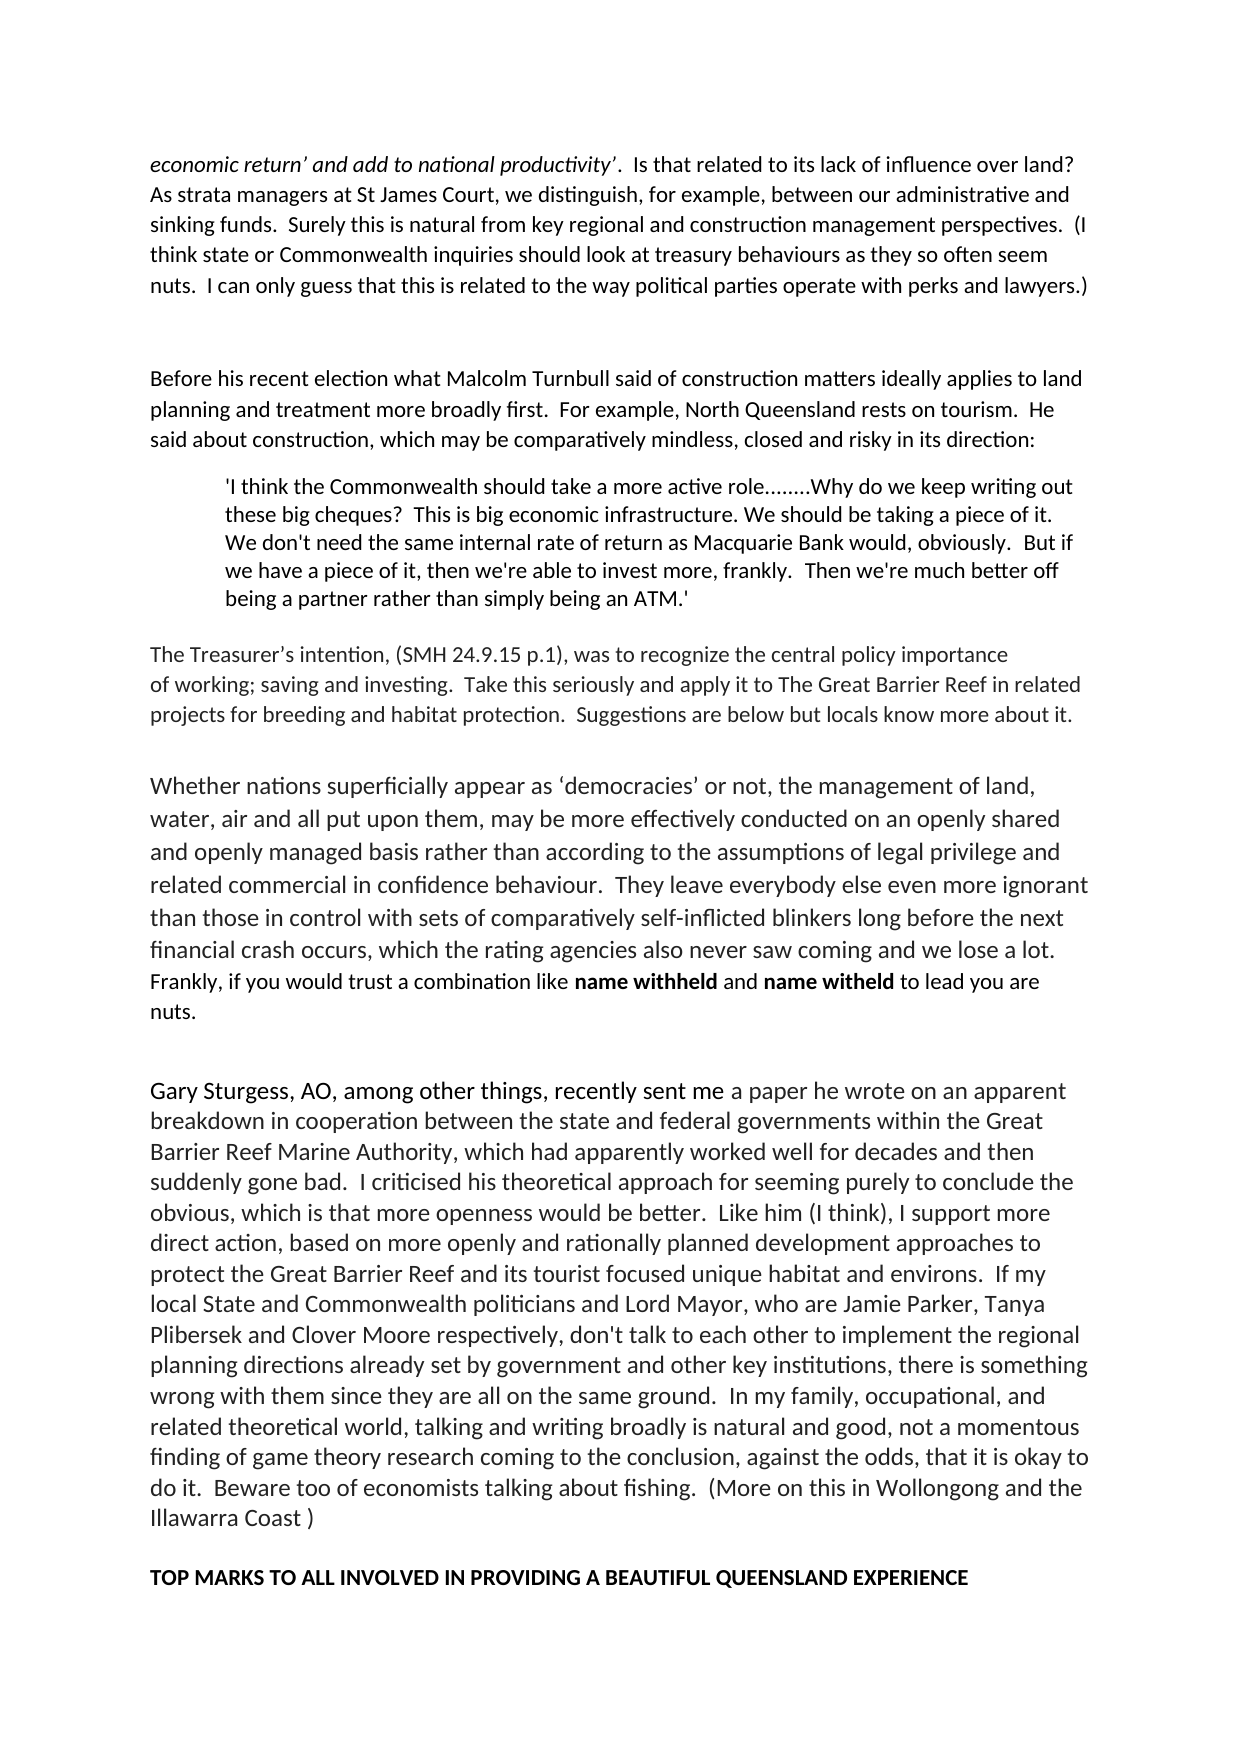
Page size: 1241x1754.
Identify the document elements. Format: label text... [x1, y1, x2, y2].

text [150, 150, 1090, 299]
text TOP MARKS TO ALL INVOLVED IN PROVIDING A BEAUTIFUL QUEENSLAND EXPERIENCE [150, 1563, 1090, 1591]
text Gary Sturgess, AO, among other things, recently sent me a paper he wrote on an apparent breakdown in cooperation between the state and federal governments within the Great Barrier Reef Marine Authority, which had apparently worked well for decades and then suddenly gone bad. I criticised his theoretical approach for seeming purely to conclude the obvious, which is that more openness would be better. Like him (I think), I support more direct action, based on more openly and rationally planned development approaches to protect the Great Barrier Reef and its tourist focused unique habitat and environs. If my local State and Commonwealth politicians and Lord Mayor, who are Jamie Parker, Tanya Plibersek and Clover Moore respectively, don't talk to each other to implement the regional planning directions already set by government and other key institutions, there is something wrong with them since they are all on the same ground. In my family, occupational, and related theoretical world, talking and writing broadly is natural and good, not a momentous finding of game theory research coming to the conclusion, against the odds, that it is okay to do it. Beware too of economists talking about fishing. (More on this in Wollongong and the Illawarra Coast ) [150, 1075, 1090, 1533]
text Before his recent election what Malcolm Turnbull said of construction matters ideally applies to land planning and treatment more broadly first. For example, North Queensland rests on tourism. He said about construction, which may be comparatively mindless, closed and risky in its direction: [150, 364, 1090, 453]
text Whether nations superficially appear as ‘democracies’ or not, the management of land, water, air and all put upon them, may be more effectively conducted on an openly shared and openly managed basis rather than according to the assumptions of legal privilege and related commercial in confidence behaviour. They leave everybody else even more ignorant than those in control with sets of comparatively self-inflicted blinkers long before the next financial crash occurs, which the rating agencies also never saw coming and we lose a lot. Frankly, if you would trust a combination like name withheld and name witheld to lead you are nuts. [150, 770, 1090, 1026]
text The Treasurer’s intention, (SMH 24.9.15 p.1), was to recognize the central policy importance of working; saving and investing. Take this seriously and apply it to The Great Barrier Reef in related projects for breeding and habitat protection. Suggestions are below but locals know more about it. [150, 640, 1090, 728]
text 'I think the Commonwealth should take a more active role........Why do we keep writing out these big cheques? This is big economic infrastructure. We should be taking a piece of it. We don't need the same internal rate of return as Macquarie Bank would, obviously. But if we have a piece of it, then we're able to invest more, frankly. Then we're much better off being a partner rather than simply being an ATM.' [225, 472, 1090, 612]
